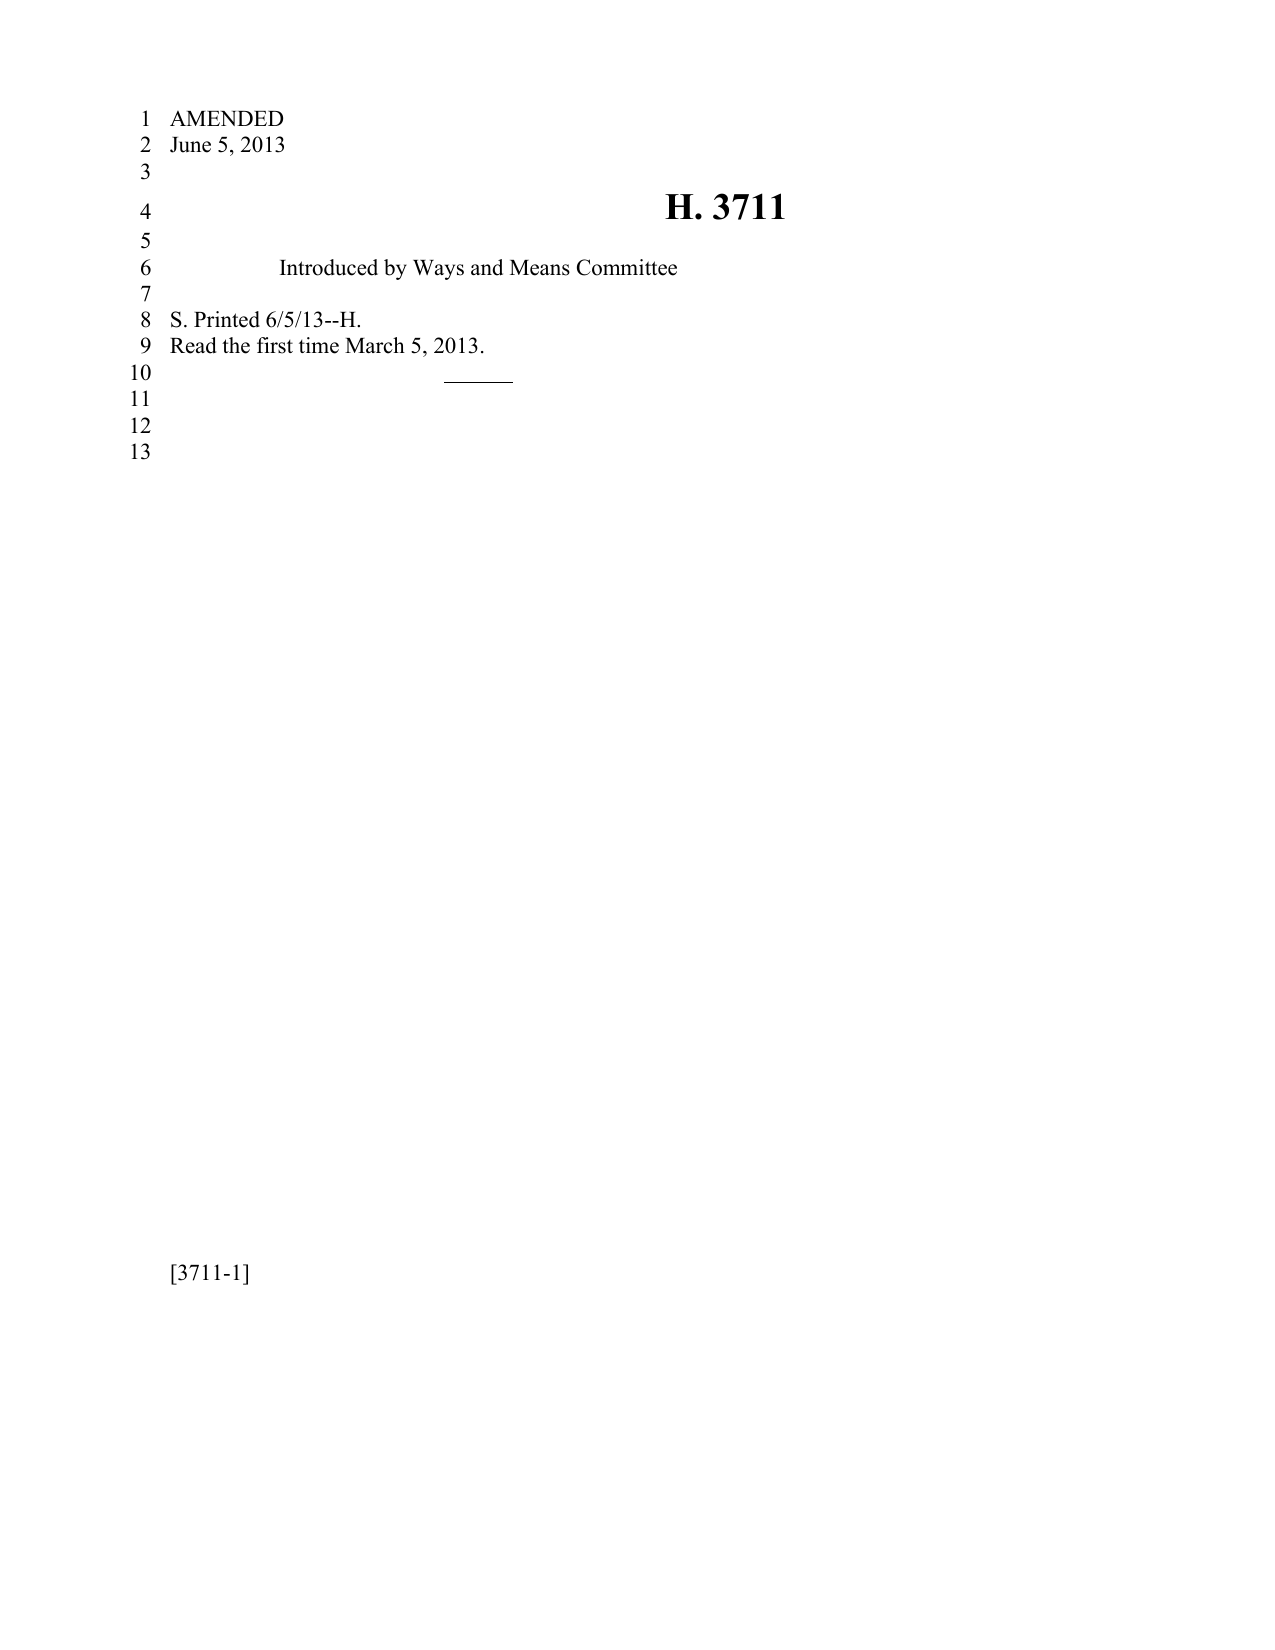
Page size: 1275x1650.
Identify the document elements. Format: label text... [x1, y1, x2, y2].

text Read the first time March 5, 2013. [169, 333, 787, 359]
text H. 3711 [169, 184, 787, 227]
text Introduced by Ways and Means Committee [169, 253, 787, 280]
text June 5, 2013 [169, 131, 787, 158]
text AMENDED [169, 105, 787, 131]
text S. Printed 6/5/13--H. [169, 306, 787, 333]
